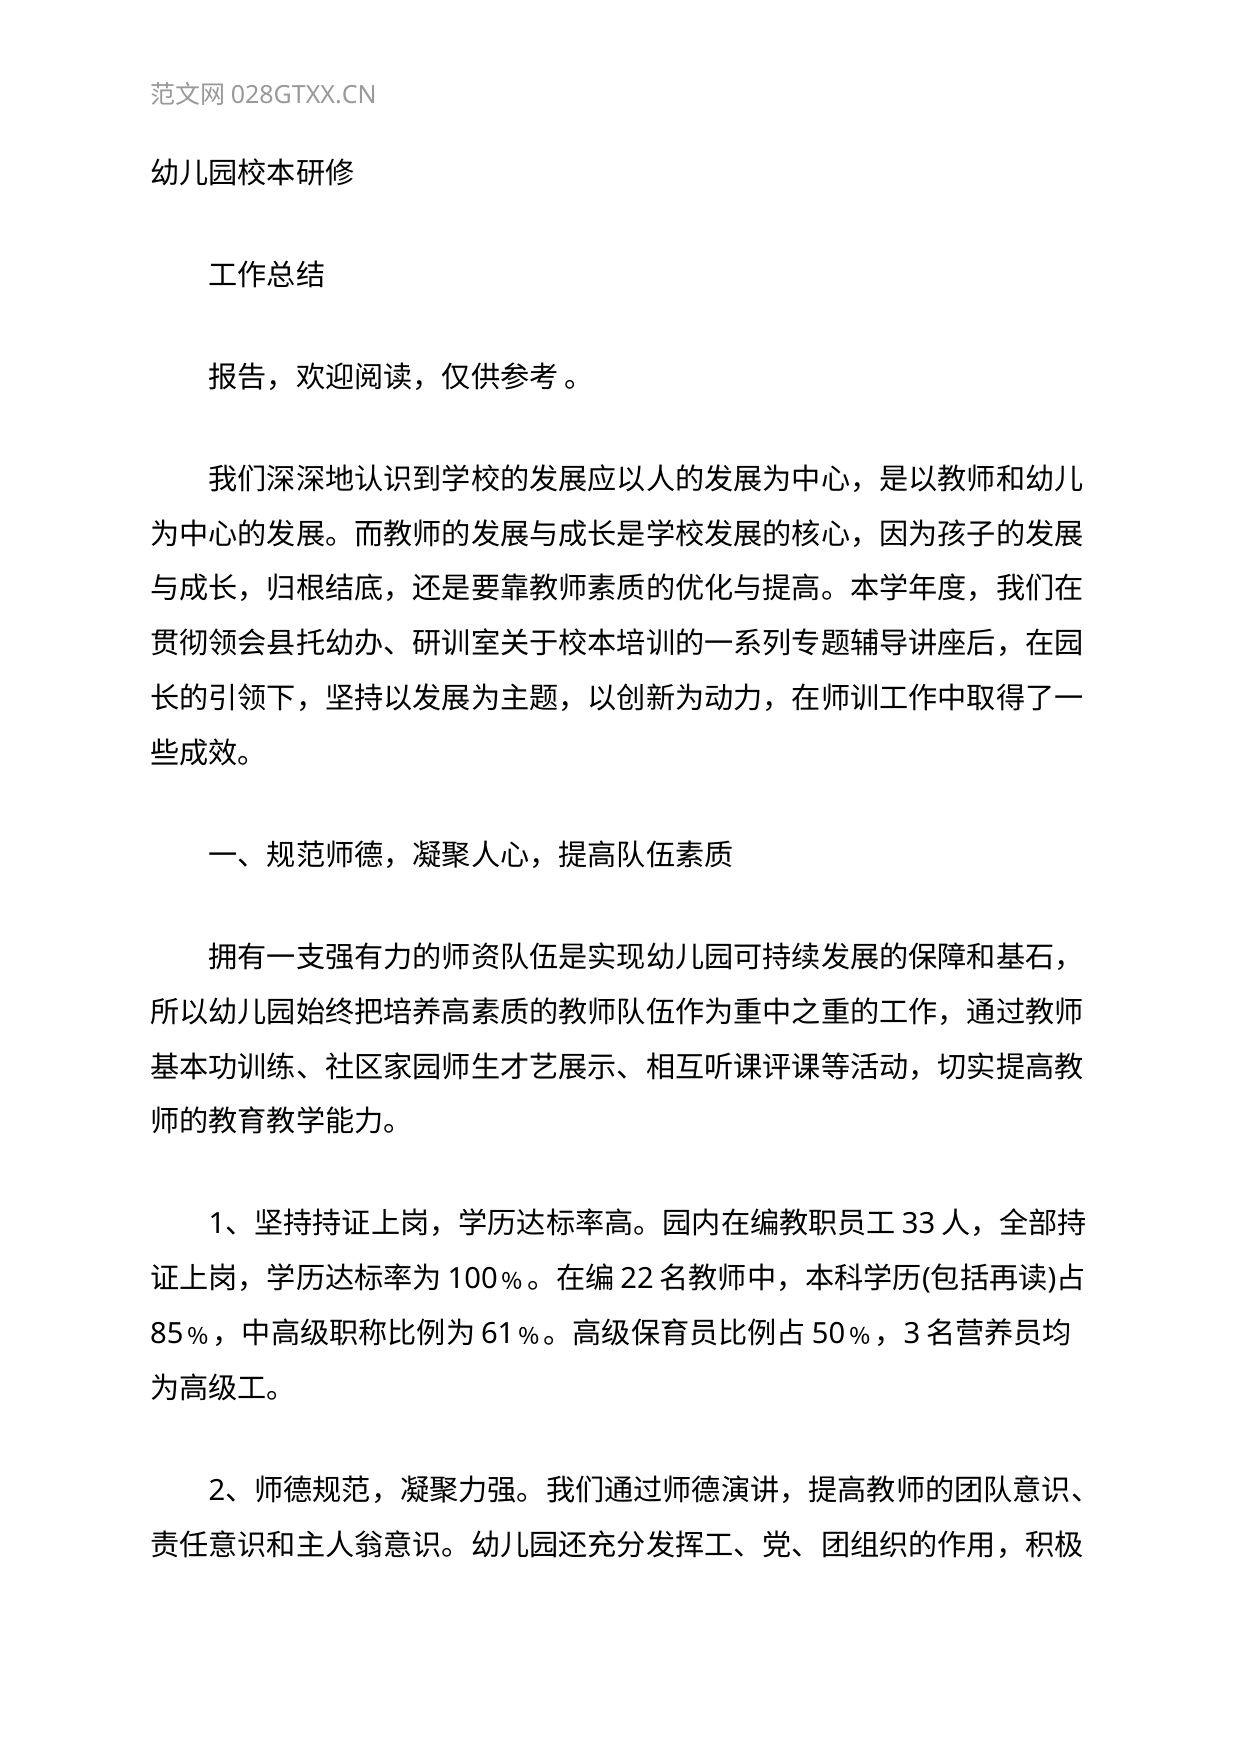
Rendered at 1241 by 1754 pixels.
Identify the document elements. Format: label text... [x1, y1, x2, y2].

text 拥有一支强有力的师资队伍是实现幼儿园可持续发展的保障和基石，所以幼儿园始终把培养高素质的教师队伍作为重中之重的工作，通过教师基本功训练、社区家园师生才艺展示、相互听课评课等活动，切实提高教师的教育教学能力。 [150, 933, 1090, 1140]
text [150, 1467, 1090, 1564]
text 1、坚持持证上岗，学历达标率高。园内在编教职员工33人，全部持证上岗，学历达标率为100﹪。在编22名教师中，本科学历(包括再读)占85﹪，中高级职称比例为61﹪。高级保育员比例占50﹪，3名营养员均为高级工。 [150, 1200, 1090, 1407]
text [150, 150, 1090, 192]
text 工作总结 [150, 252, 1090, 294]
text 报告，欢迎阅读，仅供参考 。 [150, 353, 1090, 396]
text 一、规范师德，凝聚人心，提高队伍素质 [150, 832, 1090, 874]
text 我们深深地认识到学校的发展应以人的发展为中心，是以教师和幼儿为中心的发展。而教师的发展与成长是学校发展的核心，因为孩子的发展与成长，归根结底，还是要靠教师素质的优化与提高。本学年度，我们在贯彻领会县托幼办、研训室关于校本培训的一系列专题辅导讲座后，在园长的引领下，坚持以发展为主题，以创新为动力，在师训工作中取得了一些成效。 [150, 455, 1090, 772]
